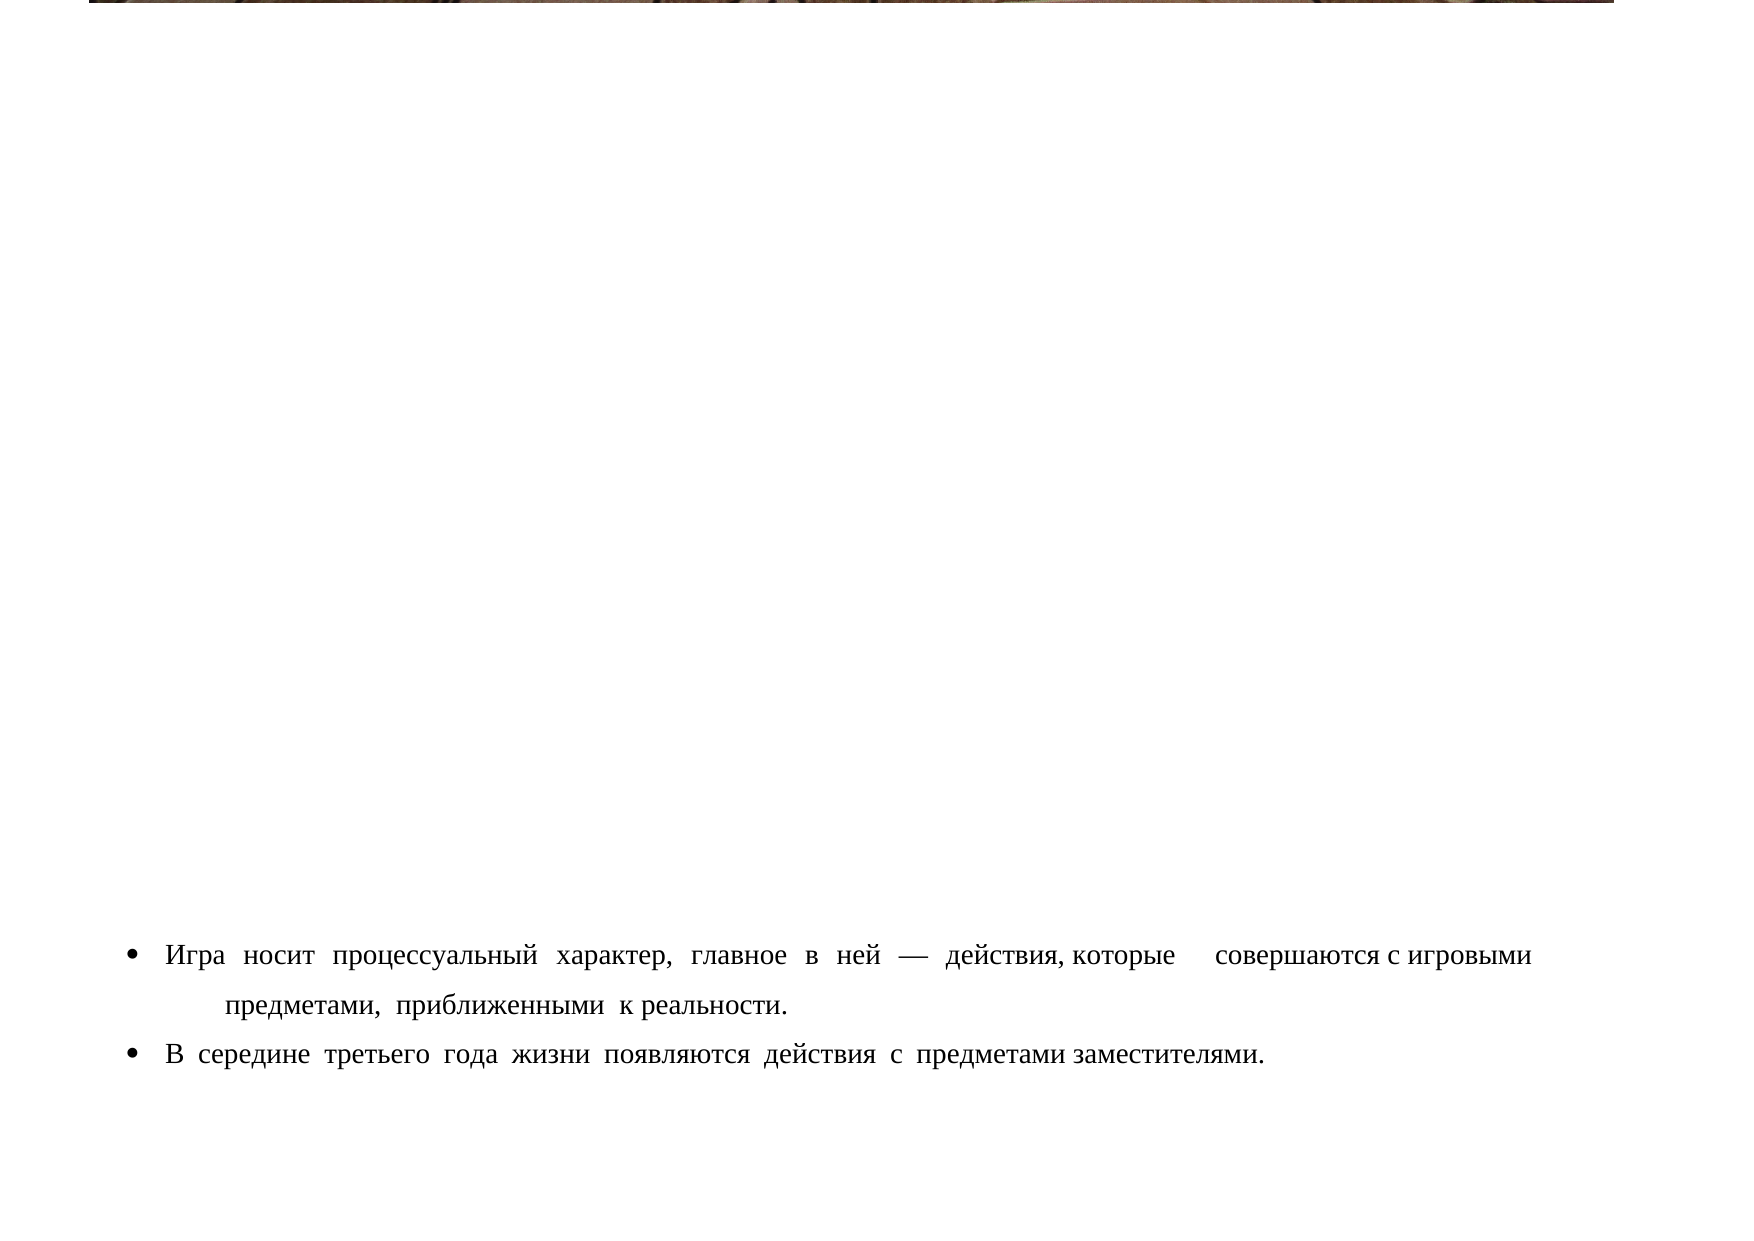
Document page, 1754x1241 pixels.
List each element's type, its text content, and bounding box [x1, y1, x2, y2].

list В середине третьего года жизни появляются действия с предметами заместителями. [127, 1037, 1638, 1070]
list Игра носит процессуальный характер, главное в ней — действия, которые совершаются с игровыми предметами, приближенными к реальности. [127, 937, 1638, 1020]
